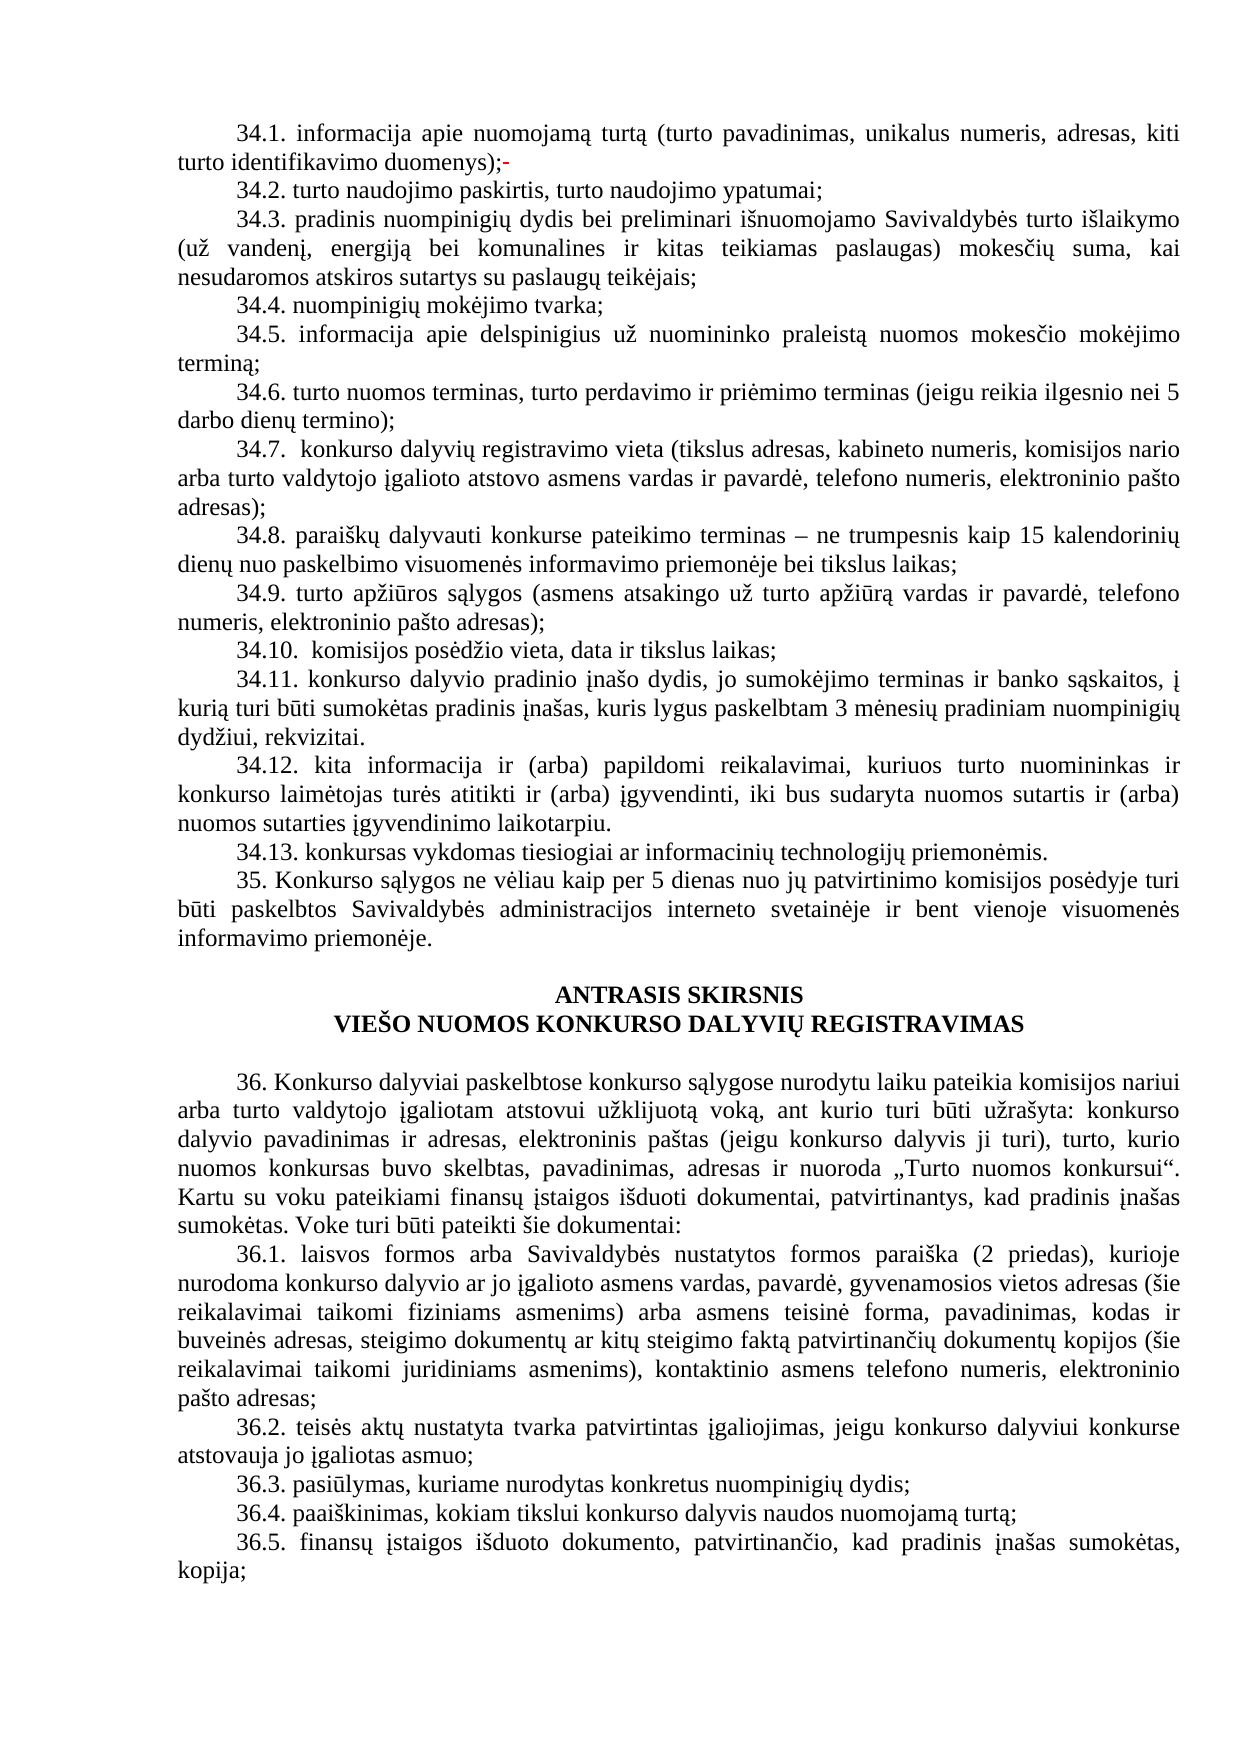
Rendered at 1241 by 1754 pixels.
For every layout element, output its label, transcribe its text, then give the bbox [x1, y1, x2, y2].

text 36.1. laisvos formos arba Savivaldybės nustatytos formos paraiška (2 priedas), kurioje nurodoma konkurso dalyvio ar jo įgalioto asmens vardas, pavardė, gyvenamosios vietos adresas (šie reikalavimai taikomi fiziniams asmenims) arba asmens teisinė forma, pavadinimas, kodas ir buveinės adresas, steigimo dokumentų ar kitų steigimo faktą patvirtinančių dokumentų kopijos (šie reikalavimai taikomi juridiniams asmenims), kontaktinio asmens telefono numeris, elektroninio pašto adresas; [177, 1239, 1181, 1412]
text 36.3. pasiūlymas, kuriame nurodytas konkretus nuompinigių dydis; [177, 1469, 1181, 1498]
text 34.12. kita informacija ir (arba) papildomi reikalavimai, kuriuos turto nuomininkas ir konkurso laimėtojas turės atitikti ir (arba) įgyvendinti, iki bus sudaryta nuomos sutartis ir (arba) nuomos sutarties įgyvendinimo laikotarpiu. [177, 751, 1181, 837]
text 34.2. turto naudojimo paskirtis, turto naudojimo ypatumai; [177, 176, 1181, 204]
text 34.1. informacija apie nuomojamą turtą (turto pavadinimas, unikalus numeris, adresas, kiti turto identifikavimo duomenys); [177, 118, 1181, 176]
text 34.13. konkursas vykdomas tiesiogiai ar informacinių technologijų priemonėmis. [177, 837, 1181, 866]
text VIEŠO NUOMOS KONKURSO DALYVIŲ REGISTRAVIMAS [177, 1009, 1181, 1038]
text 34.11. konkurso dalyvio pradinio įnašo dydis, jo sumokėjimo terminas ir banko sąskaitos, į kurią turi būti sumokėtas pradinis įnašas, kuris lygus paskelbtam 3 mėnesių pradiniam nuompinigių dydžiui, rekvizitai. [177, 664, 1181, 751]
text 34.6. turto nuomos terminas, turto perdavimo ir priėmimo terminas (jeigu reikia ilgesnio nei 5 darbo dienų termino); [177, 377, 1181, 434]
text 36.4. paaiškinimas, kokiam tikslui konkurso dalyvis naudos nuomojamą turtą; [177, 1498, 1181, 1527]
text 36. Konkurso dalyviai paskelbtose konkurso sąlygose nurodytu laiku pateikia komisijos nariui arba turto valdytojo įgaliotam atstovui užklijuotą voką, ant kurio turi būti užrašyta: konkurso dalyvio pavadinimas ir adresas, elektroninis paštas (jeigu konkurso dalyvis ji turi), turto, kurio nuomos konkursas buvo skelbtas, pavadinimas, adresas ir nuoroda „Turto nuomos konkursui“. Kartu su voku pateikiami finansų įstaigos išduoti dokumentai, patvirtinantys, kad pradinis įnašas sumokėtas. Voke turi būti pateikti šie dokumentai: [177, 1067, 1181, 1239]
text 36.2. teisės aktų nustatyta tvarka patvirtintas įgaliojimas, jeigu konkurso dalyviui konkurse atstovauja jo įgaliotas asmuo; [177, 1412, 1181, 1469]
text 36.5. finansų įstaigos išduoto dokumento, patvirtinančio, kad pradinis įnašas sumokėtas, kopija; [177, 1527, 1181, 1584]
text 34.7. konkurso dalyvių registravimo vieta (tikslus adresas, kabineto numeris, komisijos nario arba turto valdytojo įgalioto atstovo asmens vardas ir pavardė, telefono numeris, elektroninio pašto adresas); [177, 434, 1181, 521]
text 34.4. nuompinigių mokėjimo tvarka; [177, 291, 1181, 319]
text 34.8. paraiškų dalyvauti konkurse pateikimo terminas – ne trumpesnis kaip 15 kalendorinių dienų nuo paskelbimo visuomenės informavimo priemonėje bei tikslus laikas; [177, 521, 1181, 578]
text ANTRASIS SKIRSNIS [177, 981, 1181, 1009]
text 34.5. informacija apie delspinigius už nuomininko praleistą nuomos mokesčio mokėjimo terminą; [177, 319, 1181, 377]
text 35. Konkurso sąlygos ne vėliau kaip per 5 dienas nuo jų patvirtinimo komisijos posėdyje turi būti paskelbtos Savivaldybės administracijos interneto svetainėje ir bent vienoje visuomenės informavimo priemonėje. [177, 866, 1181, 952]
text 34.10. komisijos posėdžio vieta, data ir tikslus laikas; [177, 636, 1181, 664]
text 34.9. turto apžiūros sąlygos (asmens atsakingo už turto apžiūrą vardas ir pavardė, telefono numeris, elektroninio pašto adresas); [177, 578, 1181, 636]
text 34.3. pradinis nuompinigių dydis bei preliminari išnuomojamo Savivaldybės turto išlaikymo (už vandenį, energiją bei komunalines ir kitas teikiamas paslaugas) mokesčių suma, kai nesudaromos atskiros sutartys su paslaugų teikėjais; [177, 204, 1181, 291]
